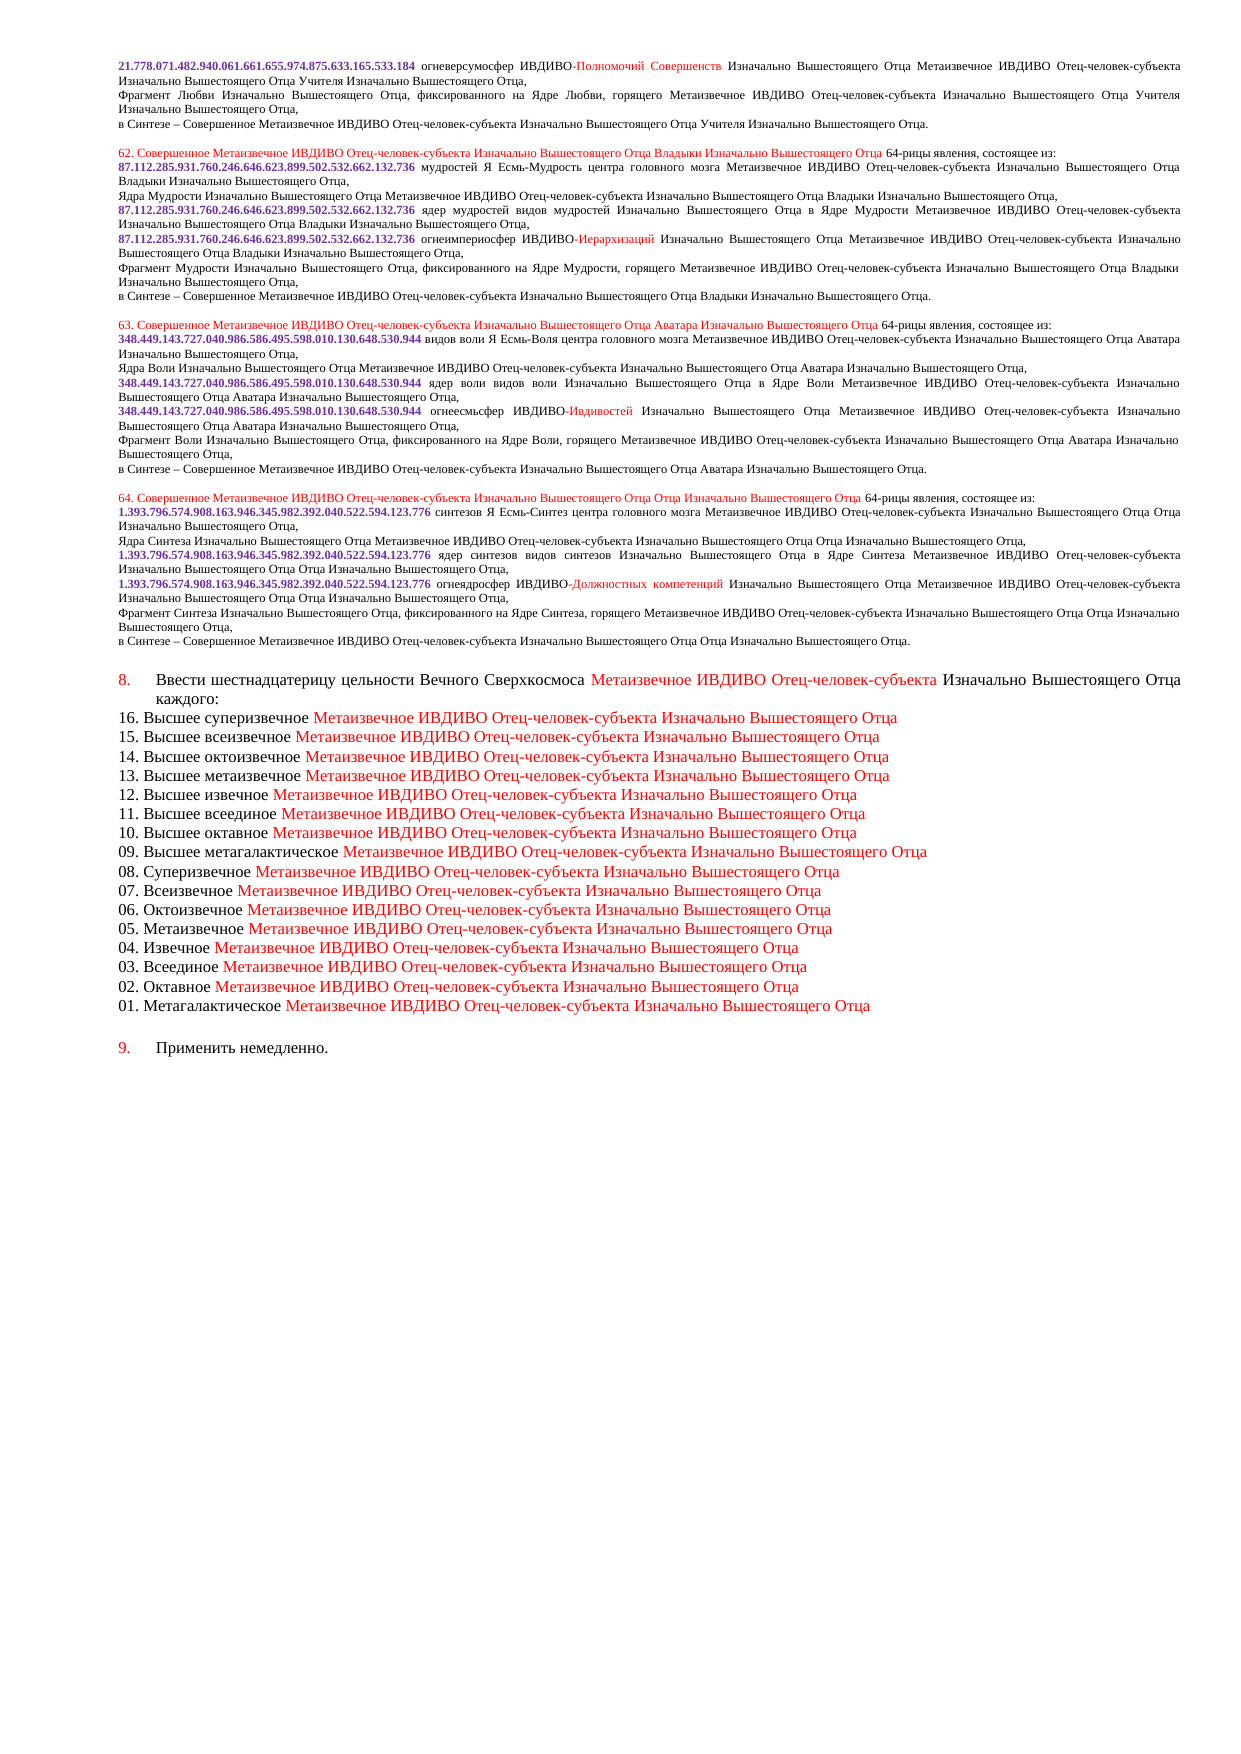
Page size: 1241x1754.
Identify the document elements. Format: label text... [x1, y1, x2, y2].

text Фрагмент Мудрости Изначально Вышестоящего Отца, фиксированного на Ядре Мудрости, горящего Метаизвечное ИВДИВО Отец-человек-субъекта Изначально Вышестоящего Отца Владыки Изначально Вышестоящего Отца, [118, 260, 1181, 289]
text 01. Метагалактическое Метаизвечное ИВДИВО Отец-человек-субъекта Изначально Вышестоящего Отца [118, 996, 1181, 1015]
text 06. Октоизвечное Метаизвечное ИВДИВО Отец-человек-субъекта Изначально Вышестоящего Отца [118, 900, 1181, 919]
text 64. Совершенное Метаизвечное ИВДИВО Отец-человек-субъекта Изначально Вышестоящего Отца Отца Изначально Вышестоящего Отца 64-рицы явления, состоящее из: [118, 490, 1181, 505]
text Фрагмент Воли Изначально Вышестоящего Отца, фиксированного на Ядре Воли, горящего Метаизвечное ИВДИВО Отец-человек-субъекта Изначально Вышестоящего Отца Аватара Изначально Вышестоящего Отца, [118, 433, 1181, 462]
text 87.112.285.931.760.246.646.623.899.502.532.662.132.736 огнеимпериосфер ИВДИВО-Иерархизаций Изначально Вышестоящего Отца Метаизвечное ИВДИВО Отец-человек-субъекта Изначально Вышестоящего Отца Владыки Изначально Вышестоящего Отца, [118, 232, 1181, 260]
text 05. Метаизвечное Метаизвечное ИВДИВО Отец-человек-субъекта Изначально Вышестоящего Отца [118, 919, 1181, 938]
text 11. Высшее всеединое Метаизвечное ИВДИВО Отец-человек-субъекта Изначально Вышестоящего Отца [118, 804, 1181, 823]
text 10. Высшее октавное Метаизвечное ИВДИВО Отец-человек-субъекта Изначально Вышестоящего Отца [118, 823, 1181, 842]
list Применить немедленно. [118, 1038, 1181, 1057]
text в Синтезе – Совершенное Метаизвечное ИВДИВО Отец-человек-субъекта Изначально Вышестоящего Отца Учителя Изначально Вышестоящего Отца. [118, 117, 1181, 131]
text Фрагмент Синтеза Изначально Вышестоящего Отца, фиксированного на Ядре Синтеза, горящего Метаизвечное ИВДИВО Отец-человек-субъекта Изначально Вышестоящего Отца Отца Изначально Вышестоящего Отца, [118, 605, 1181, 634]
text Ядра Мудрости Изначально Вышестоящего Отца Метаизвечное ИВДИВО Отец-человек-субъекта Изначально Вышестоящего Отца Владыки Изначально Вышестоящего Отца, [118, 188, 1181, 203]
text 16. Высшее суперизвечное Метаизвечное ИВДИВО Отец-человек-субъекта Изначально Вышестоящего Отца [118, 708, 1181, 727]
text 08. Суперизвечное Метаизвечное ИВДИВО Отец-человек-субъекта Изначально Вышестоящего Отца [118, 861, 1181, 881]
text 62. Совершенное Метаизвечное ИВДИВО Отец-человек-субъекта Изначально Вышестоящего Отца Владыки Изначально Вышестоящего Отца 64-рицы явления, состоящее из: [118, 145, 1181, 160]
text 02. Октавное Метаизвечное ИВДИВО Отец-человек-субъекта Изначально Вышестоящего Отца [118, 976, 1181, 996]
text Ядра Воли Изначально Вышестоящего Отца Метаизвечное ИВДИВО Отец-человек-субъекта Изначально Вышестоящего Отца Аватара Изначально Вышестоящего Отца, [118, 361, 1181, 375]
text 21.778.071.482.940.061.661.655.974.875.633.165.533.184 огневерсумосфер ИВДИВО-Полномочий Совершенств Изначально Вышестоящего Отца Метаизвечное ИВДИВО Отец-человек-субъекта Изначально Вышестоящего Отца Учителя Изначально Вышестоящего Отца, [118, 59, 1181, 88]
text 87.112.285.931.760.246.646.623.899.502.532.662.132.736 мудростей Я Есмь-Мудрость центра головного мозга Метаизвечное ИВДИВО Отец-человек-субъекта Изначально Вышестоящего Отца Владыки Изначально Вышестоящего Отца, [118, 160, 1181, 188]
text Фрагмент Любви Изначально Вышестоящего Отца, фиксированного на Ядре Любви, горящего Метаизвечное ИВДИВО Отец-человек-субъекта Изначально Вышестоящего Отца Учителя Изначально Вышестоящего Отца, [118, 88, 1181, 117]
text 348.449.143.727.040.986.586.495.598.010.130.648.530.944 видов воли Я Есмь-Воля центра головного мозга Метаизвечное ИВДИВО Отец-человек-субъекта Изначально Вышестоящего Отца Аватара Изначально Вышестоящего Отца, [118, 332, 1181, 361]
text в Синтезе – Совершенное Метаизвечное ИВДИВО Отец-человек-субъекта Изначально Вышестоящего Отца Владыки Изначально Вышестоящего Отца. [118, 289, 1181, 303]
text Ядра Синтеза Изначально Вышестоящего Отца Метаизвечное ИВДИВО Отец-человек-субъекта Изначально Вышестоящего Отца Отца Изначально Вышестоящего Отца, [118, 533, 1181, 548]
text 14. Высшее октоизвечное Метаизвечное ИВДИВО Отец-человек-субъекта Изначально Вышестоящего Отца [118, 746, 1181, 766]
text 09. Высшее метагалактическое Метаизвечное ИВДИВО Отец-человек-субъекта Изначально Вышестоящего Отца [118, 842, 1181, 861]
text 12. Высшее извечное Метаизвечное ИВДИВО Отец-человек-субъекта Изначально Вышестоящего Отца [118, 785, 1181, 804]
text в Синтезе – Совершенное Метаизвечное ИВДИВО Отец-человек-субъекта Изначально Вышестоящего Отца Отца Изначально Вышестоящего Отца. [118, 634, 1181, 648]
text 1.393.796.574.908.163.946.345.982.392.040.522.594.123.776 синтезов Я Есмь-Синтез центра головного мозга Метаизвечное ИВДИВО Отец-человек-субъекта Изначально Вышестоящего Отца Отца Изначально Вышестоящего Отца, [118, 505, 1181, 533]
text 1.393.796.574.908.163.946.345.982.392.040.522.594.123.776 ядер синтезов видов синтезов Изначально Вышестоящего Отца в Ядре Синтеза Метаизвечное ИВДИВО Отец-человек-субъекта Изначально Вышестоящего Отца Отца Изначально Вышестоящего Отца, [118, 548, 1181, 577]
list Ввести шестнадцатерицу цельности Вечного Сверхкосмоса Метаизвечное ИВДИВО Отец-человек-субъекта Изначально Вышестоящего Отца каждого: [118, 670, 1181, 708]
text 07. Всеизвечное Метаизвечное ИВДИВО Отец-человек-субъекта Изначально Вышестоящего Отца [118, 881, 1181, 900]
text 87.112.285.931.760.246.646.623.899.502.532.662.132.736 ядер мудростей видов мудростей Изначально Вышестоящего Отца в Ядре Мудрости Метаизвечное ИВДИВО Отец-человек-субъекта Изначально Вышестоящего Отца Владыки Изначально Вышестоящего Отца, [118, 203, 1181, 232]
text 348.449.143.727.040.986.586.495.598.010.130.648.530.944 огнеесмьсфер ИВДИВО-Ивдивостей Изначально Вышестоящего Отца Метаизвечное ИВДИВО Отец-человек-субъекта Изначально Вышестоящего Отца Аватара Изначально Вышестоящего Отца, [118, 404, 1181, 433]
text 348.449.143.727.040.986.586.495.598.010.130.648.530.944 ядер воли видов воли Изначально Вышестоящего Отца в Ядре Воли Метаизвечное ИВДИВО Отец-человек-субъекта Изначально Вышестоящего Отца Аватара Изначально Вышестоящего Отца, [118, 375, 1181, 404]
text 04. Извечное Метаизвечное ИВДИВО Отец-человек-субъекта Изначально Вышестоящего Отца [118, 938, 1181, 957]
text 03. Всеединое Метаизвечное ИВДИВО Отец-человек-субъекта Изначально Вышестоящего Отца [118, 957, 1181, 976]
text 13. Высшее метаизвечное Метаизвечное ИВДИВО Отец-человек-субъекта Изначально Вышестоящего Отца [118, 766, 1181, 785]
text 1.393.796.574.908.163.946.345.982.392.040.522.594.123.776 огнеядросфер ИВДИВО-Должностных компетенций Изначально Вышестоящего Отца Метаизвечное ИВДИВО Отец-человек-субъекта Изначально Вышестоящего Отца Отца Изначально Вышестоящего Отца, [118, 577, 1181, 605]
text 63. Совершенное Метаизвечное ИВДИВО Отец-человек-субъекта Изначально Вышестоящего Отца Аватара Изначально Вышестоящего Отца 64-рицы явления, состоящее из: [118, 318, 1181, 332]
text в Синтезе – Совершенное Метаизвечное ИВДИВО Отец-человек-субъекта Изначально Вышестоящего Отца Аватара Изначально Вышестоящего Отца. [118, 462, 1181, 476]
text 15. Высшее всеизвечное Метаизвечное ИВДИВО Отец-человек-субъекта Изначально Вышестоящего Отца [118, 727, 1181, 746]
